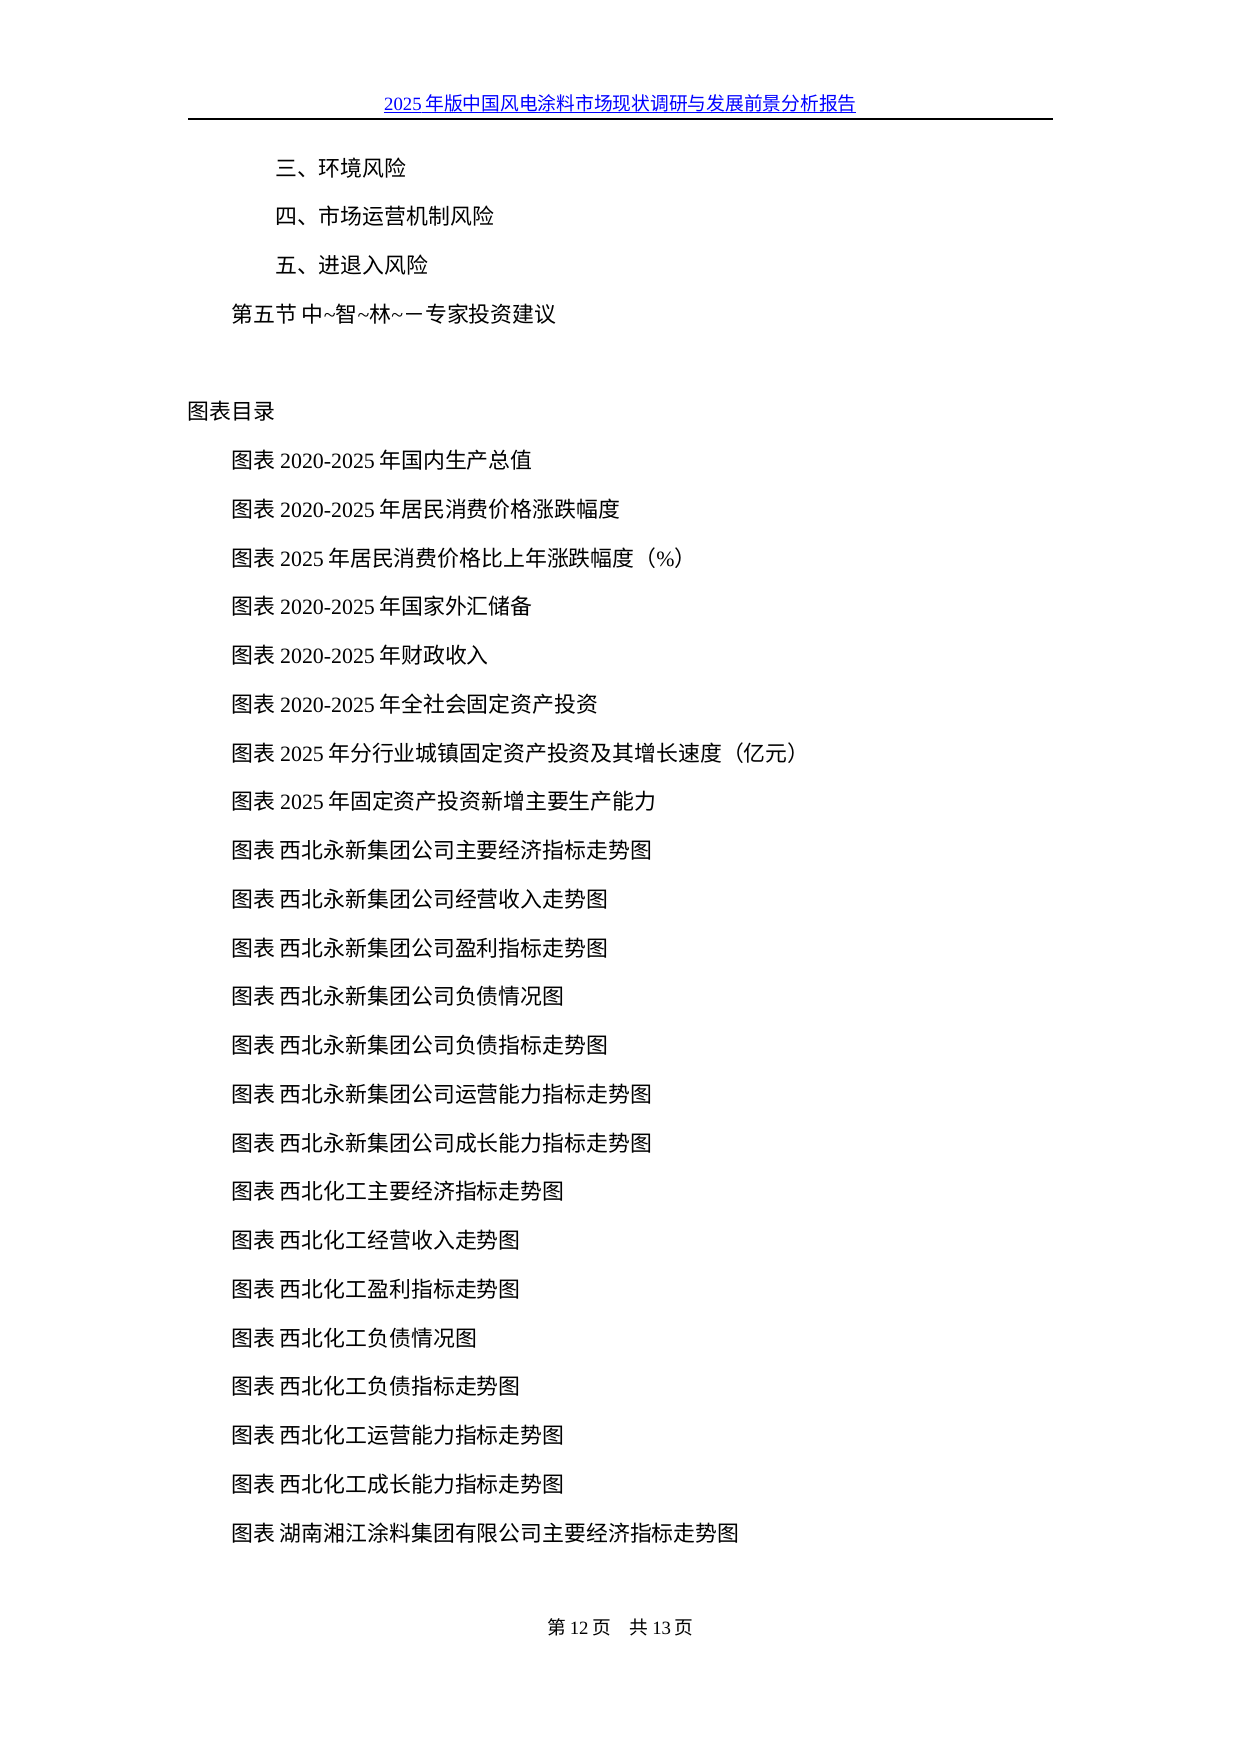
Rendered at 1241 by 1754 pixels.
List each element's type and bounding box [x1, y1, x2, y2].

text [187, 150, 1053, 1548]
